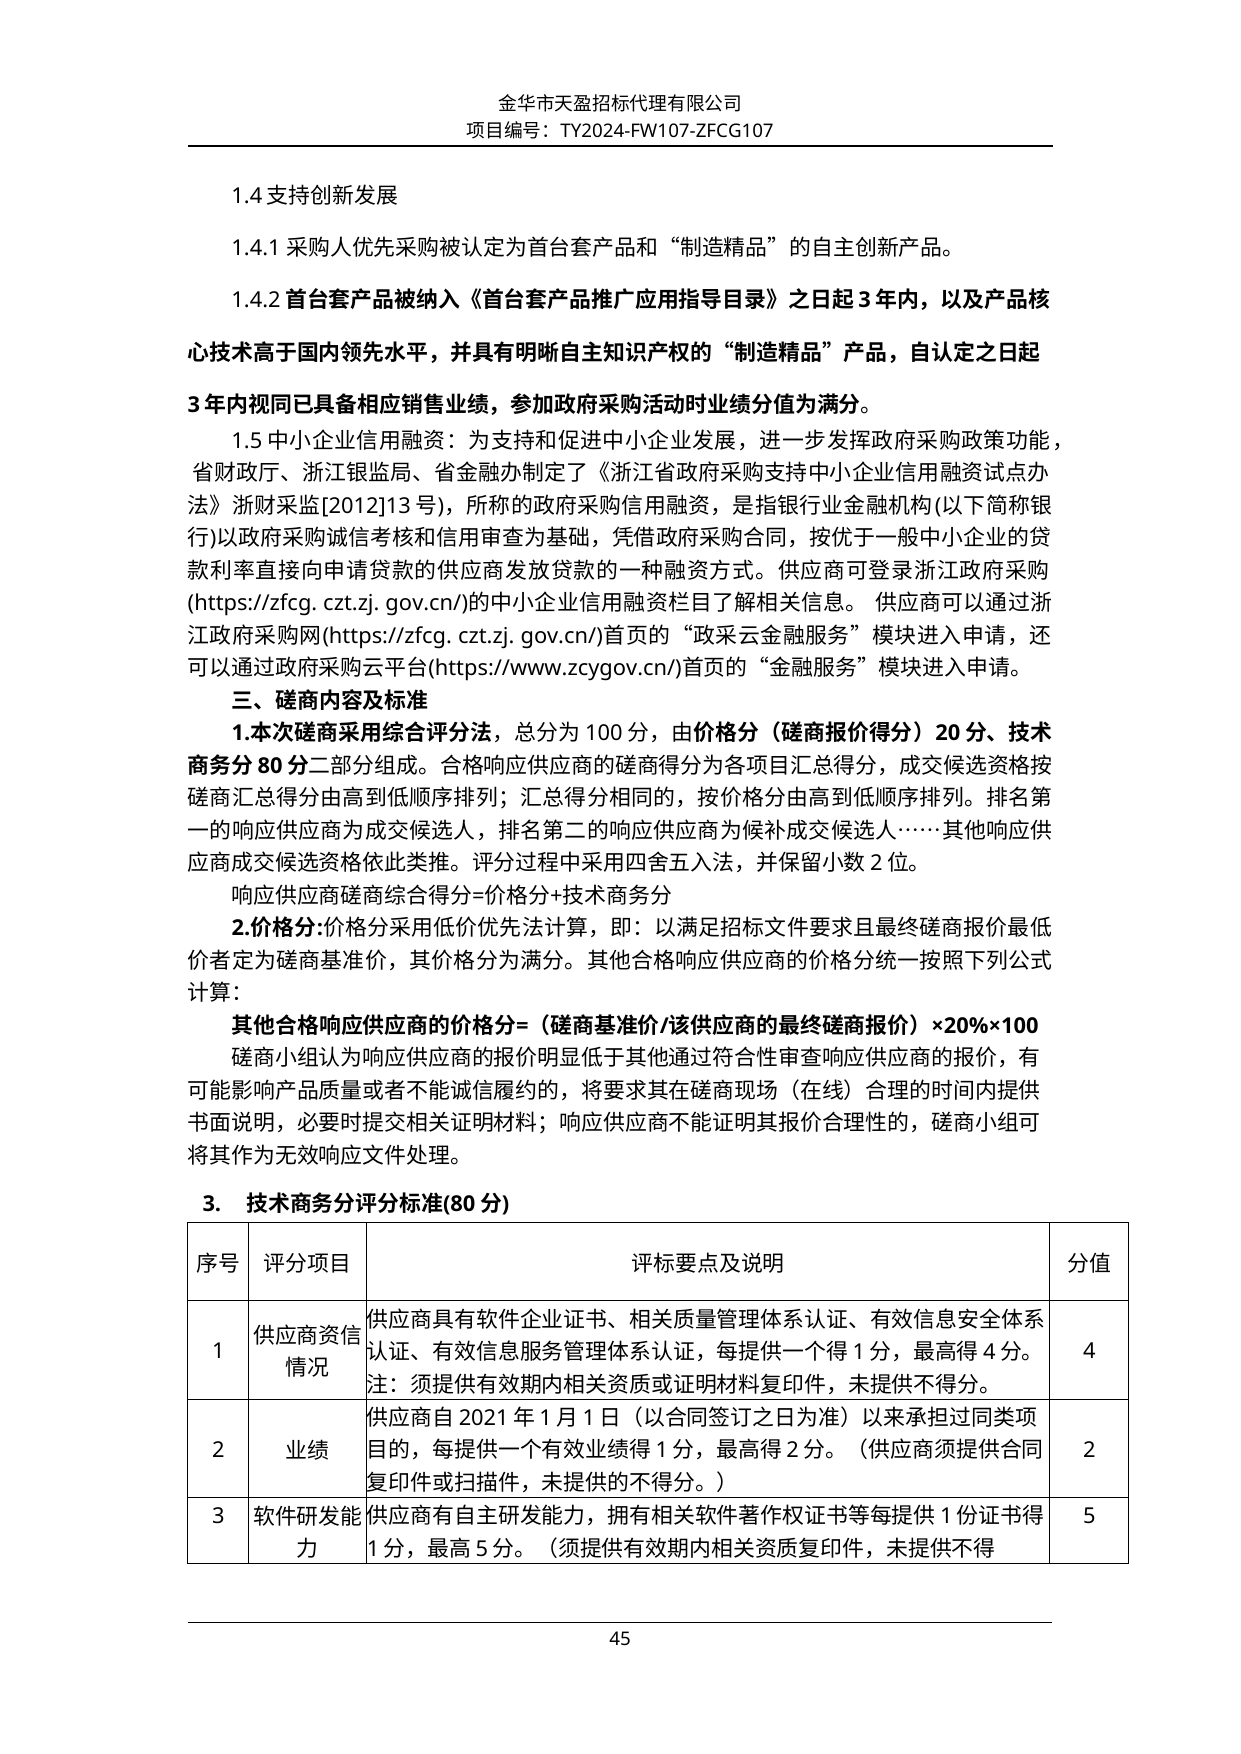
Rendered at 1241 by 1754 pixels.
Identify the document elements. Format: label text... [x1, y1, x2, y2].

table_cell 2 [1050, 1400, 1128, 1497]
text 其他合格响应供应商的价格分=（磋商基准价/该供应商的最终磋商报价）×20%×100 [187, 1007, 1053, 1040]
text 1.4.1 采购人优先采购被认定为首台套产品和“制造精品”的自主创新产品。 [187, 214, 1053, 266]
table_cell 软件研发能力 [249, 1498, 366, 1563]
table_header 分值 [1050, 1223, 1128, 1300]
table_header 序号 [188, 1223, 248, 1300]
text 1.4.2首台套产品被纳入《首台套产品推广应用指导目录》之日起3年内，以及产品核心技术高于国内领先水平，并具有明晰自主知识产权的“制造精品”产品，自认定之日起3年内视同已具备相应销售业绩，参加政府采购活动时业绩分值为满分。 [187, 266, 1053, 422]
text 1.5中小企业信用融资：为支持和促进中小企业发展，进一步发挥政府采购政策功能， 省财政厅、浙江银监局、省金融办制定了《浙江省政府采购支持中小企业信用融资试点办法》浙财采监[2012]13号)，所称的政府采购信用融资，是指银行业金融机构(以下简称银行)以政府采购诚信考核和信用审查为基础，凭借政府采购合同，按优于一般中小企业的贷款利率直接向申请贷款的供应商发放贷款的一种融资方式。供应商可登录浙江政府采购(https://zfcg. czt.zj. gov.cn/)的中小企业信用融资栏目了解相关信息。 供应商可以通过浙江政府采购网(https://zfcg. czt.zj. gov.cn/)首页的“政采云金融服务”模块进入申请，还可以通过政府采购云平台(https://www.zcygov.cn/)首页的“金融服务”模块进入申请。 [187, 422, 1053, 682]
table_header 评分项目 [249, 1223, 366, 1300]
table_cell 4 [1050, 1301, 1128, 1399]
table_cell 供应商资信情况 [249, 1301, 366, 1399]
text 2.价格分:价格分采用低价优先法计算，即：以满足招标文件要求且最终磋商报价最低价者定为磋商基准价，其价格分为满分。其他合格响应供应商的价格分统一按照下列公式计算： [187, 910, 1053, 1007]
table_header 评标要点及说明 [367, 1223, 1049, 1300]
table_cell 供应商具有软件企业证书、相关质量管理体系认证、有效信息安全体系认证、有效信息服务管理体系认证，每提供一个得1分，最高得4分。注：须提供有效期内相关资质或证明材料复印件，未提供不得分。 [367, 1301, 1049, 1399]
table_cell 5 [1050, 1498, 1128, 1563]
table_cell 1 [188, 1301, 248, 1399]
list 技术商务分评分标准(80分) [202, 1170, 1053, 1222]
text 1.4支持创新发展 [187, 162, 1053, 214]
text 响应供应商磋商综合得分=价格分+技术商务分 [187, 877, 1053, 910]
text 磋商小组认为响应供应商的报价明显低于其他通过符合性审查响应供应商的报价，有可能影响产品质量或者不能诚信履约的，将要求其在磋商现场（在线）合理的时间内提供书面说明，必要时提交相关证明材料；响应供应商不能证明其报价合理性的，磋商小组可将其作为无效响应文件处理。 [187, 1040, 1053, 1170]
text 三、磋商内容及标准 [187, 682, 1053, 715]
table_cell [367, 1498, 1049, 1563]
table_cell 2 [188, 1400, 248, 1497]
text 1.本次磋商采用综合评分法，总分为100分，由价格分（磋商报价得分）20分、技术商务分80分二部分组成。合格响应供应商的磋商得分为各项目汇总得分，成交候选资格按磋商汇总得分由高到低顺序排列；汇总得分相同的，按价格分由高到低顺序排列。排名第一的响应供应商为成交候选人，排名第二的响应供应商为候补成交候选人……其他响应供应商成交候选资格依此类推。评分过程中采用四舍五入法，并保留小数2位。 [187, 715, 1053, 877]
table_cell 供应商自2021年1月1日（以合同签订之日为准）以来承担过同类项目的，每提供一个有效业绩得1分，最高得2分。（供应商须提供合同复印件或扫描件，未提供的不得分。） [367, 1400, 1049, 1497]
table_cell 业绩 [249, 1400, 366, 1497]
table_cell 3 [188, 1498, 248, 1563]
